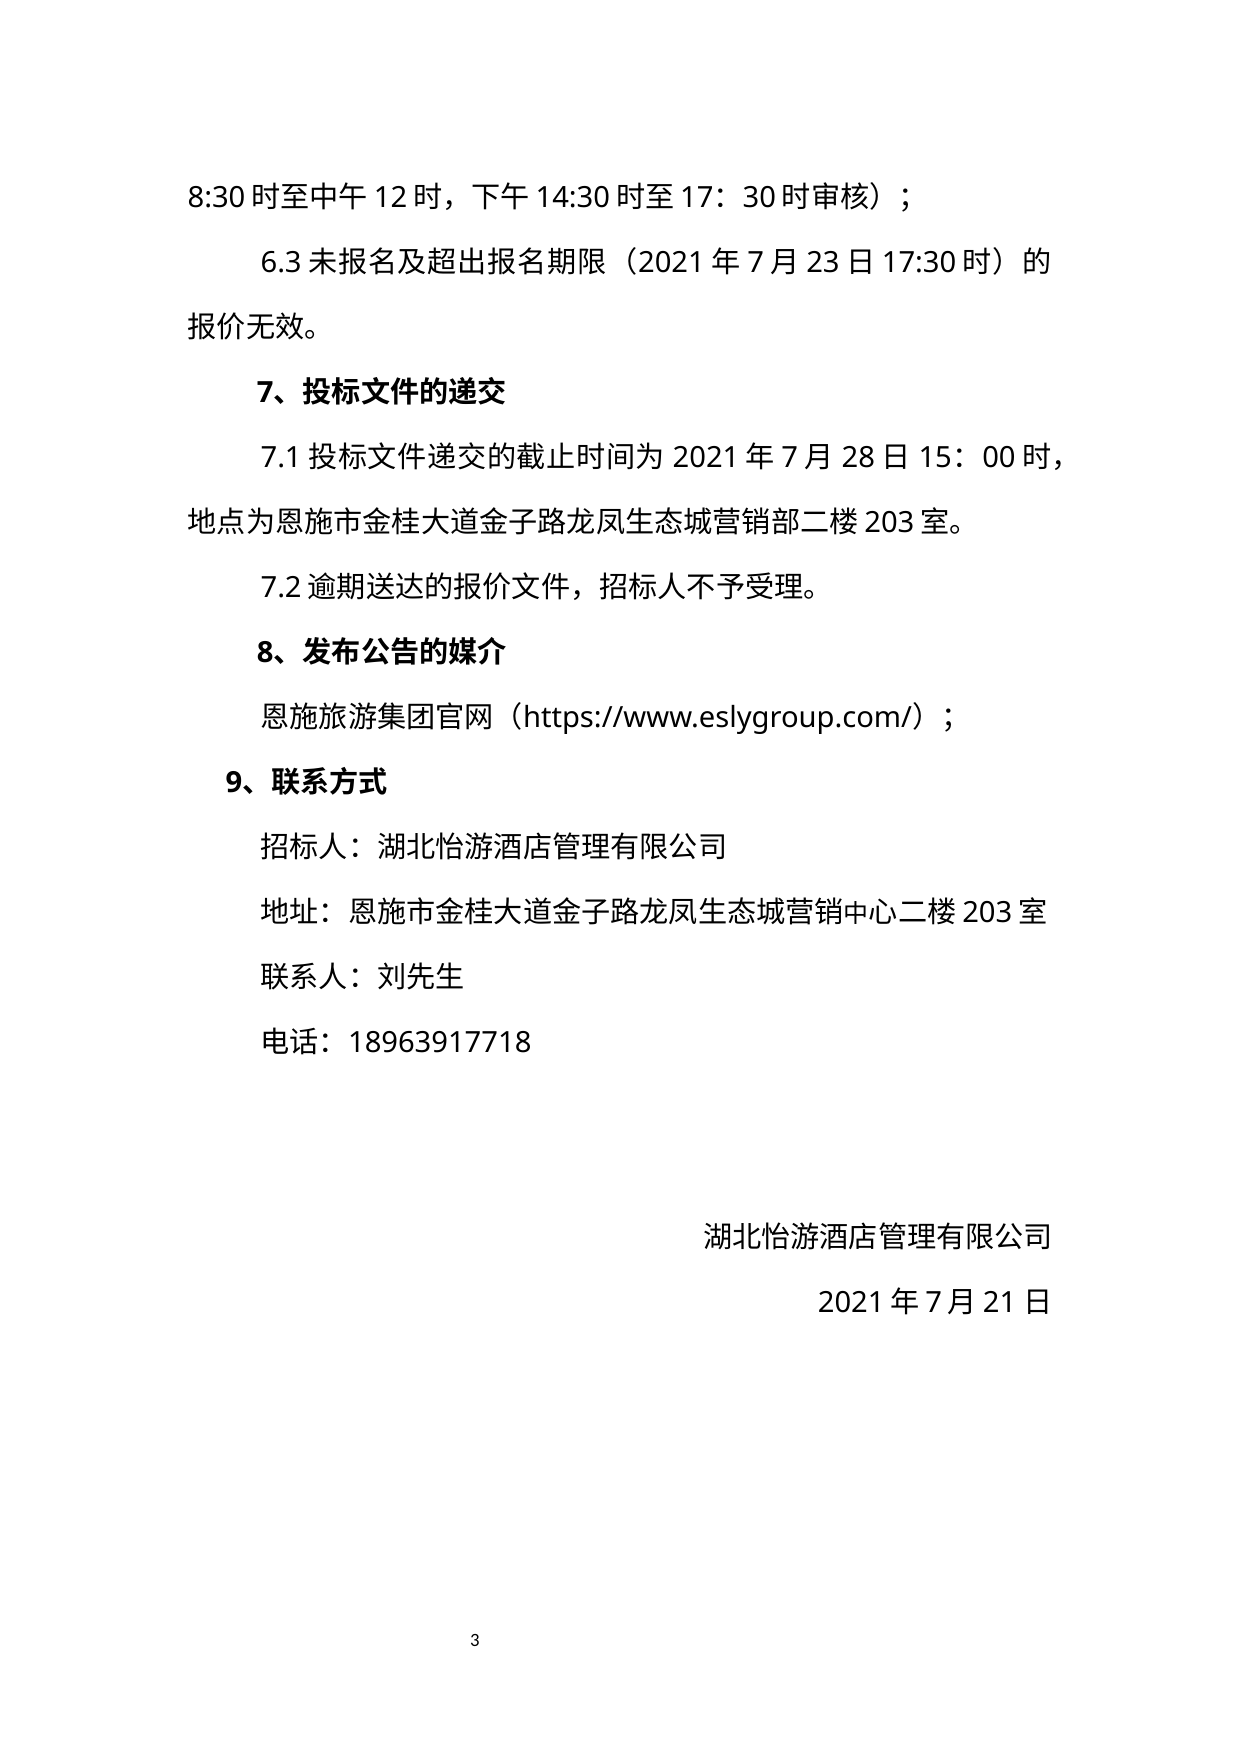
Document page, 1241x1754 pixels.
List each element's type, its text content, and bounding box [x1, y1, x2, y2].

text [187, 162, 1053, 227]
text 7、投标文件的递交 [187, 357, 1053, 422]
text 招标人：湖北怡游酒店管理有限公司 [187, 812, 1053, 877]
text 恩施旅游集团官网（https://www.eslygroup.com/）； [187, 682, 1053, 747]
text 6.3未报名及超出报名期限（2021年7月23日17:30时）的报价无效。 [187, 227, 1053, 357]
text 联系人：刘先生 [187, 942, 1053, 1007]
text 8、发布公告的媒介 [187, 617, 1053, 682]
text 电话：18963917718 [187, 1007, 1053, 1072]
text 7.1投标文件递交的截止时间为2021年7月 28日 15：00时，地点为恩施市金桂大道金子路龙凤生态城营销部二楼203室。 [187, 422, 1053, 552]
text 湖北怡游酒店管理有限公司 [187, 1202, 1053, 1267]
text 7.2逾期送达的报价文件，招标人不予受理。 [187, 552, 1053, 617]
text 2021年7月21 日 [187, 1267, 1053, 1332]
text 9、联系方式 [187, 747, 1053, 812]
text 地址：恩施市金桂大道金子路龙凤生态城营销中心二楼203室 [187, 877, 1053, 942]
